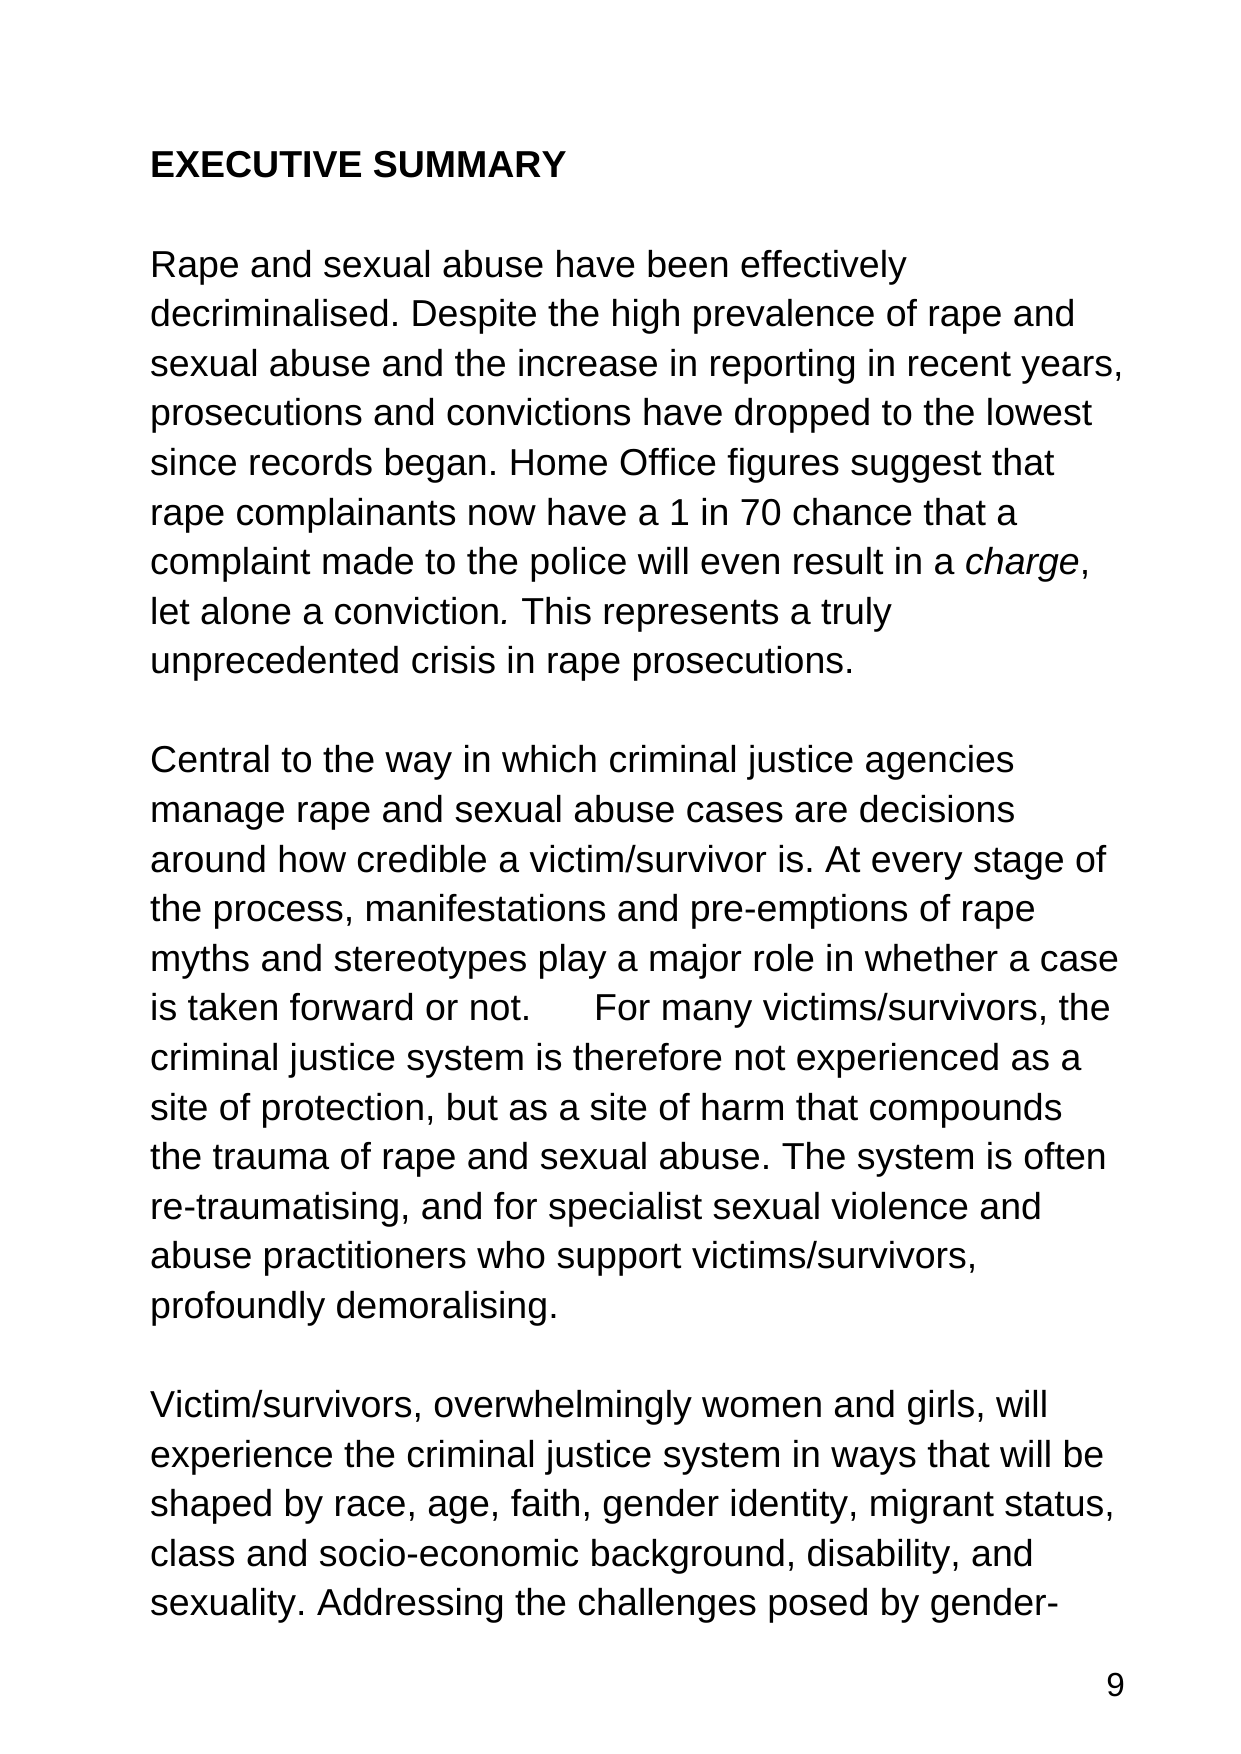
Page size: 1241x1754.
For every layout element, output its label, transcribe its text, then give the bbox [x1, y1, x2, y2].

text Central to the way in which criminal justice agencies manage rape and sexual abuse cases are decisions around how credible a victim/survivor is. At every stage of the process, manifestations and pre-emptions of rape myths and stereotypes play a major role in whether a case is taken forward or not. For many victims/survivors, the criminal justice system is therefore not experienced as a site of protection, but as a site of harm that compounds the trauma of rape and sexual abuse. The system is often re-traumatising, and for specialist sexual violence and abuse practitioners who support victims/survivors, profoundly demoralising. [150, 738, 1124, 1326]
subtitle EXECUTIVE SUMMARY [150, 143, 1124, 186]
text Rape and sexual abuse have been effectively decriminalised. Despite the high prevalence of rape and sexual abuse and the increase in reporting in recent years, prosecutions and convictions have dropped to the lowest since records began. Home Office figures suggest that rape complainants now have a 1 in 70 chance that a complaint made to the police will even result in a charge, let alone a conviction. This represents a truly unprecedented crisis in rape prosecutions. [150, 242, 1124, 682]
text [150, 1382, 1124, 1624]
